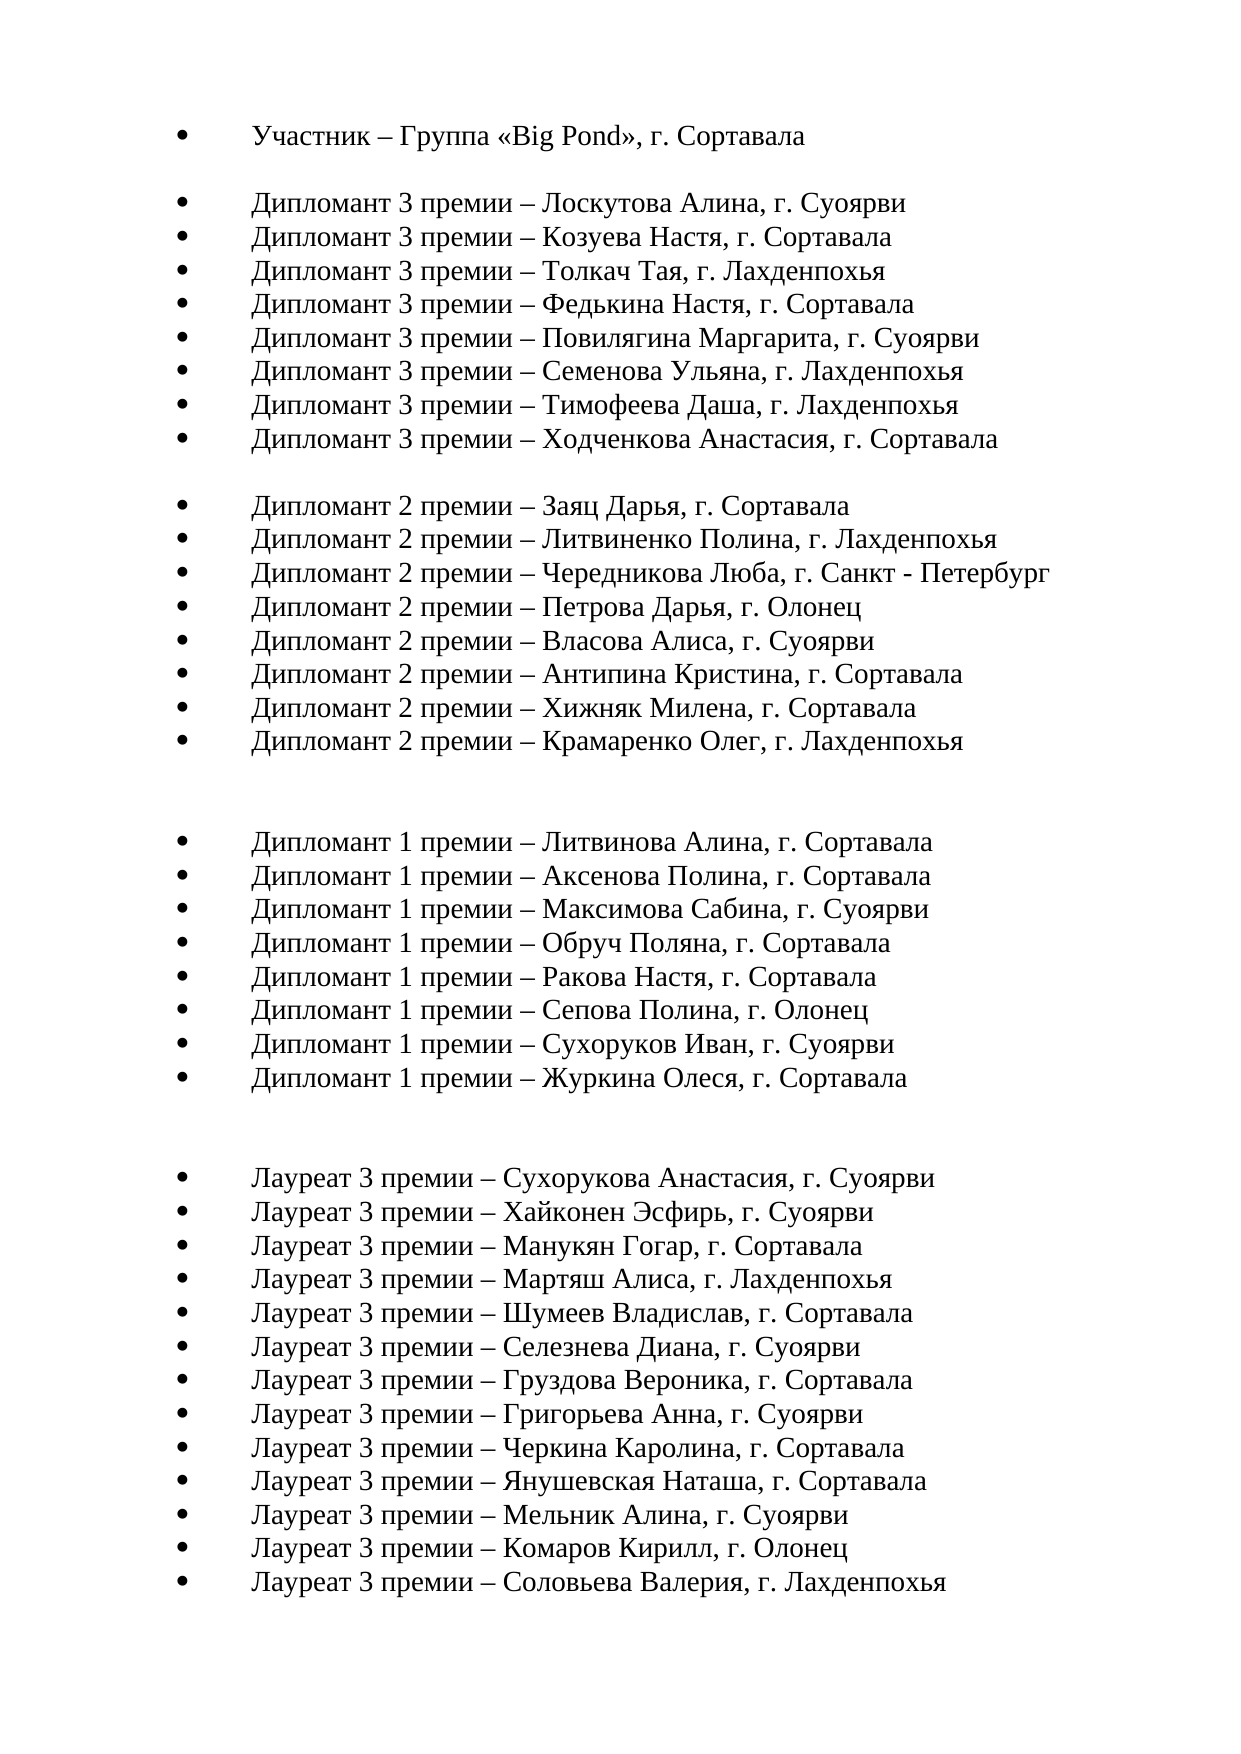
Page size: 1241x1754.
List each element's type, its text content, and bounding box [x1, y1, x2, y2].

list Лауреат 3 премии – Комаров Кирилл, г. Олонец [177, 1531, 1152, 1564]
list Дипломант 2 премии – Чередникова Люба, г. Санкт - Петербург [177, 555, 1152, 589]
list Дипломант 2 премии – Петрова Дарья, г. Олонец [177, 589, 1152, 623]
list Дипломант 1 премии – Журкина Олеся, г. Сортавала [177, 1060, 1152, 1093]
list Дипломант 1 премии – Обруч Поляна, г. Сортавала [177, 925, 1152, 959]
list Дипломант 1 премии – Сепова Полина, г. Олонец [177, 992, 1152, 1026]
list Дипломант 3 премии – Ходченкова Анастасия, г. Сортавала [177, 421, 1152, 454]
list Участник – Группа «Big Pond», г. Сортавала [177, 118, 1152, 152]
list Дипломант 3 премии – Толкач Тая, г. Лахденпохья [177, 253, 1152, 286]
list Дипломант 3 премии – Семенова Ульяна, г. Лахденпохья [177, 353, 1152, 387]
list Лауреат 3 премии – Янушевская Наташа, г. Сортавала [177, 1463, 1152, 1497]
list Дипломант 2 премии – Литвиненко Полина, г. Лахденпохья [177, 522, 1152, 555]
list Лауреат 3 премии – Селезнева Диана, г. Суоярви [177, 1329, 1152, 1362]
list Лауреат 3 премии – Хайконен Эсфирь, г. Суоярви [177, 1194, 1152, 1228]
list Дипломант 2 премии – Крамаренко Олег, г. Лахденпохья [177, 723, 1152, 757]
list Дипломант 3 премии – Повилягина Маргарита, г. Суоярви [177, 320, 1152, 353]
list Дипломант 3 премии – Тимофеева Даша, г. Лахденпохья [177, 387, 1152, 421]
list Лауреат 3 премии – Манукян Гогар, г. Сортавала [177, 1228, 1152, 1261]
list Дипломант 1 премии – Аксенова Полина, г. Сортавала [177, 858, 1152, 892]
list Лауреат 3 премии – Григорьева Анна, г. Суоярви [177, 1396, 1152, 1430]
list Дипломант 2 премии – Хижняк Милена, г. Сортавала [177, 690, 1152, 723]
list Дипломант 2 премии – Заяц Дарья, г. Сортавала [177, 488, 1152, 522]
list Дипломант 1 премии – Максимова Сабина, г. Суоярви [177, 892, 1152, 925]
list Дипломант 3 премии – Федькина Настя, г. Сортавала [177, 286, 1152, 320]
list Лауреат 3 премии – Шумеев Владислав, г. Сортавала [177, 1295, 1152, 1329]
list Лауреат 3 премии – Мартяш Алиса, г. Лахденпохья [177, 1261, 1152, 1295]
list Дипломант 3 премии – Козуева Настя, г. Сортавала [177, 219, 1152, 253]
list Лауреат 3 премии – Сухорукова Анастасия, г. Суоярви [177, 1161, 1152, 1194]
list Дипломант 3 премии – Лоскутова Алина, г. Суоярви [177, 185, 1152, 219]
list Дипломант 1 премии – Ракова Настя, г. Сортавала [177, 959, 1152, 992]
list Дипломант 1 премии – Сухоруков Иван, г. Суоярви [177, 1026, 1152, 1060]
list Дипломант 2 премии – Антипина Кристина, г. Сортавала [177, 656, 1152, 690]
list Дипломант 1 премии – Литвинова Алина, г. Сортавала [177, 824, 1152, 858]
list Дипломант 2 премии – Власова Алиса, г. Суоярви [177, 623, 1152, 656]
list Лауреат 3 премии – Соловьева Валерия, г. Лахденпохья [177, 1564, 1152, 1598]
list Лауреат 3 премии – Мельник Алина, г. Суоярви [177, 1497, 1152, 1531]
list Лауреат 3 премии – Черкина Каролина, г. Сортавала [177, 1430, 1152, 1463]
list Лауреат 3 премии – Груздова Вероника, г. Сортавала [177, 1362, 1152, 1396]
